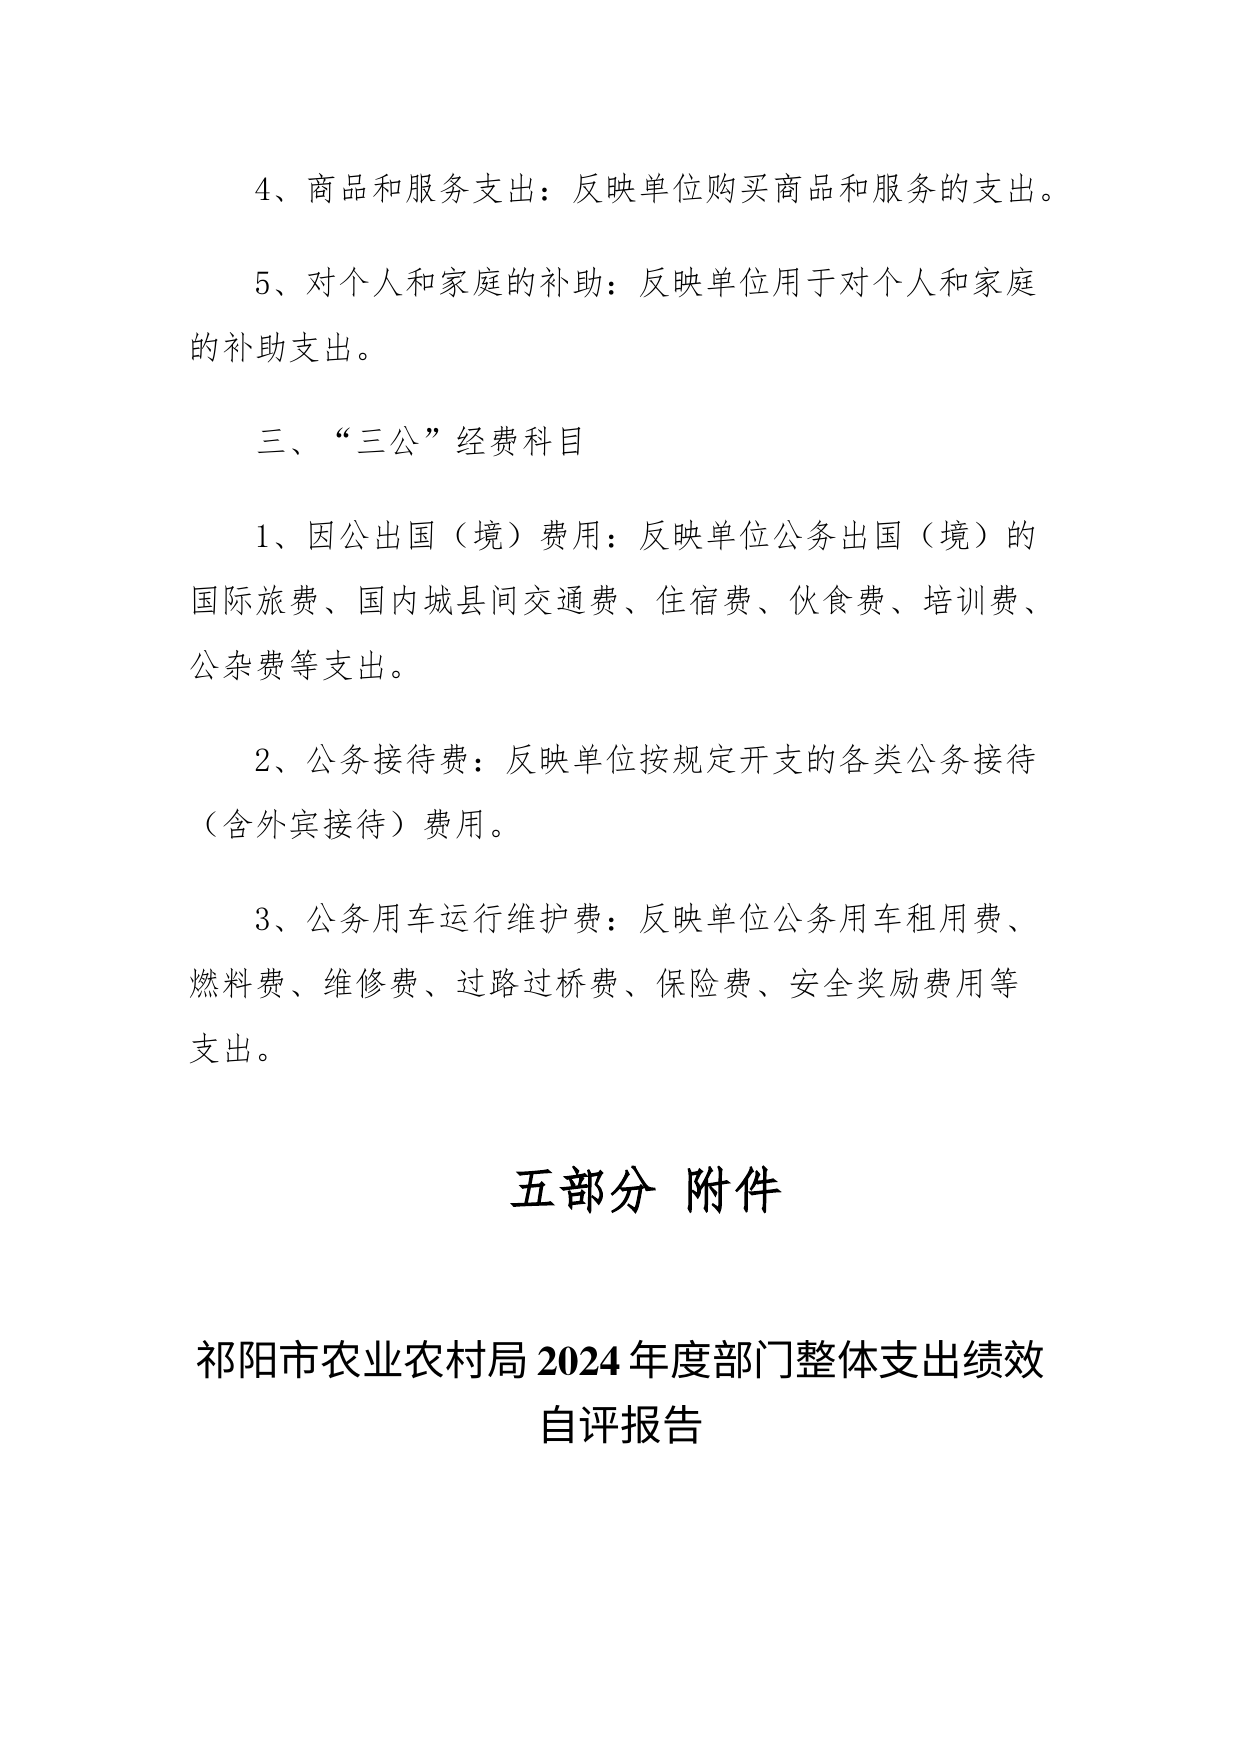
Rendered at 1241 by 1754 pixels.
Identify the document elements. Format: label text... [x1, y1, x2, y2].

text 祁阳市农业农村局2024年度部门整体支出绩效自评报告 [187, 1325, 1053, 1455]
text 1、因公出国（境）费用：反映单位公务出国（境）的国际旅费、国内城县间交通费、住宿费、伙食费、培训费、公杂费等支出。 [187, 501, 1053, 696]
text 三、“三公”经费科目 [187, 406, 1053, 471]
text 5、对个人和家庭的补助：反映单位用于对个人和家庭的补助支出。 [187, 247, 1053, 377]
text 4、商品和服务支出：反映单位购买商品和服务的支出。 [187, 153, 1053, 218]
text 第五部分 附件 [187, 1153, 1053, 1218]
text 3、公务用车运行维护费：反映单位公务用车租用费、燃料费、维修费、过路过桥费、保险费、安全奖励费用等支出。 [187, 884, 1053, 1079]
text 2、公务接待费：反映单位按规定开支的各类公务接待（含外宾接待）费用。 [187, 725, 1053, 855]
